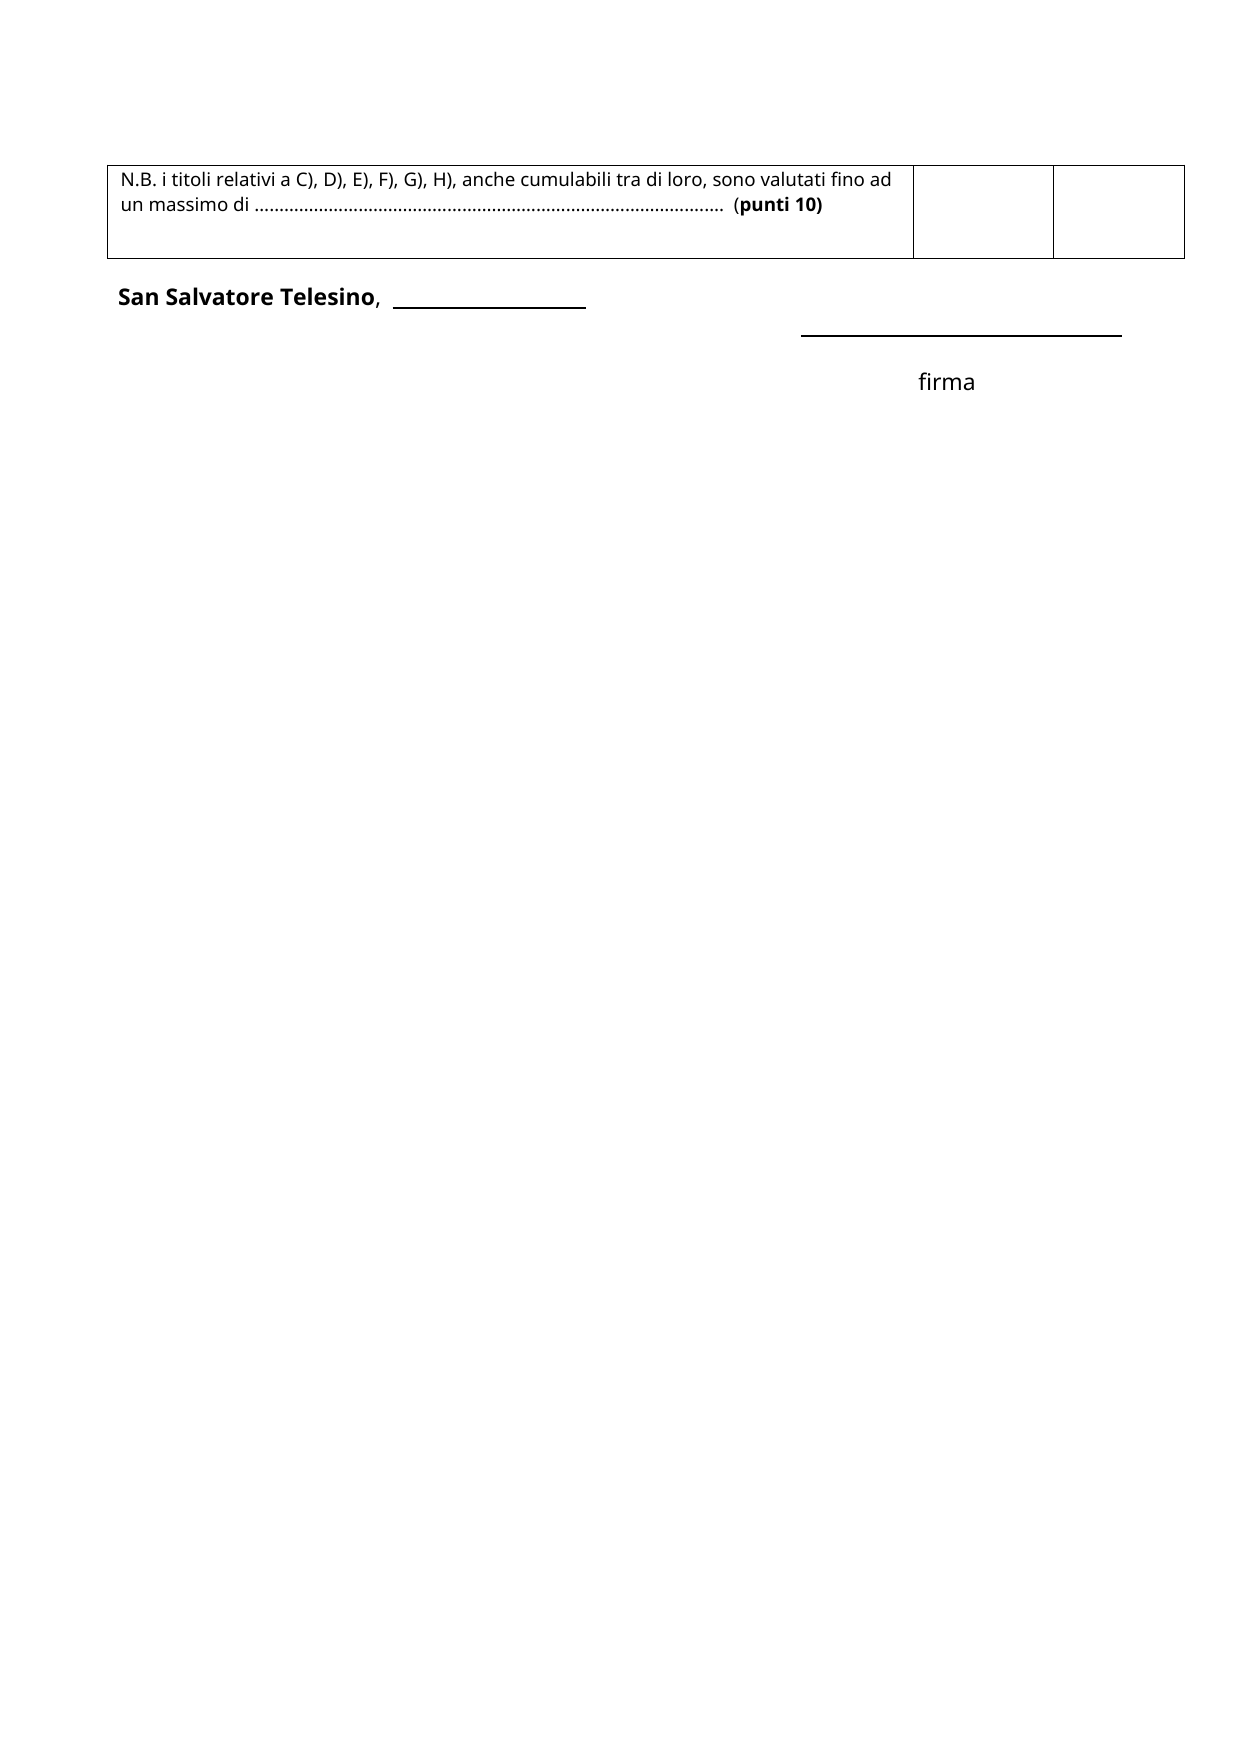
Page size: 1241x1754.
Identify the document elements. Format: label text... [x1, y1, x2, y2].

table_cell [914, 166, 1053, 258]
subtitle San Salvatore Telesino, [118, 281, 1138, 312]
text firma [96, 366, 976, 397]
table_cell [1054, 166, 1184, 258]
table_cell N.B. i titoli relativi a C), D), E), F), G), H), anche cumulabili tra di loro, sono valutati fino ad un massimo di ……………………………………………………………………………….…. (punti 10) [108, 166, 913, 258]
